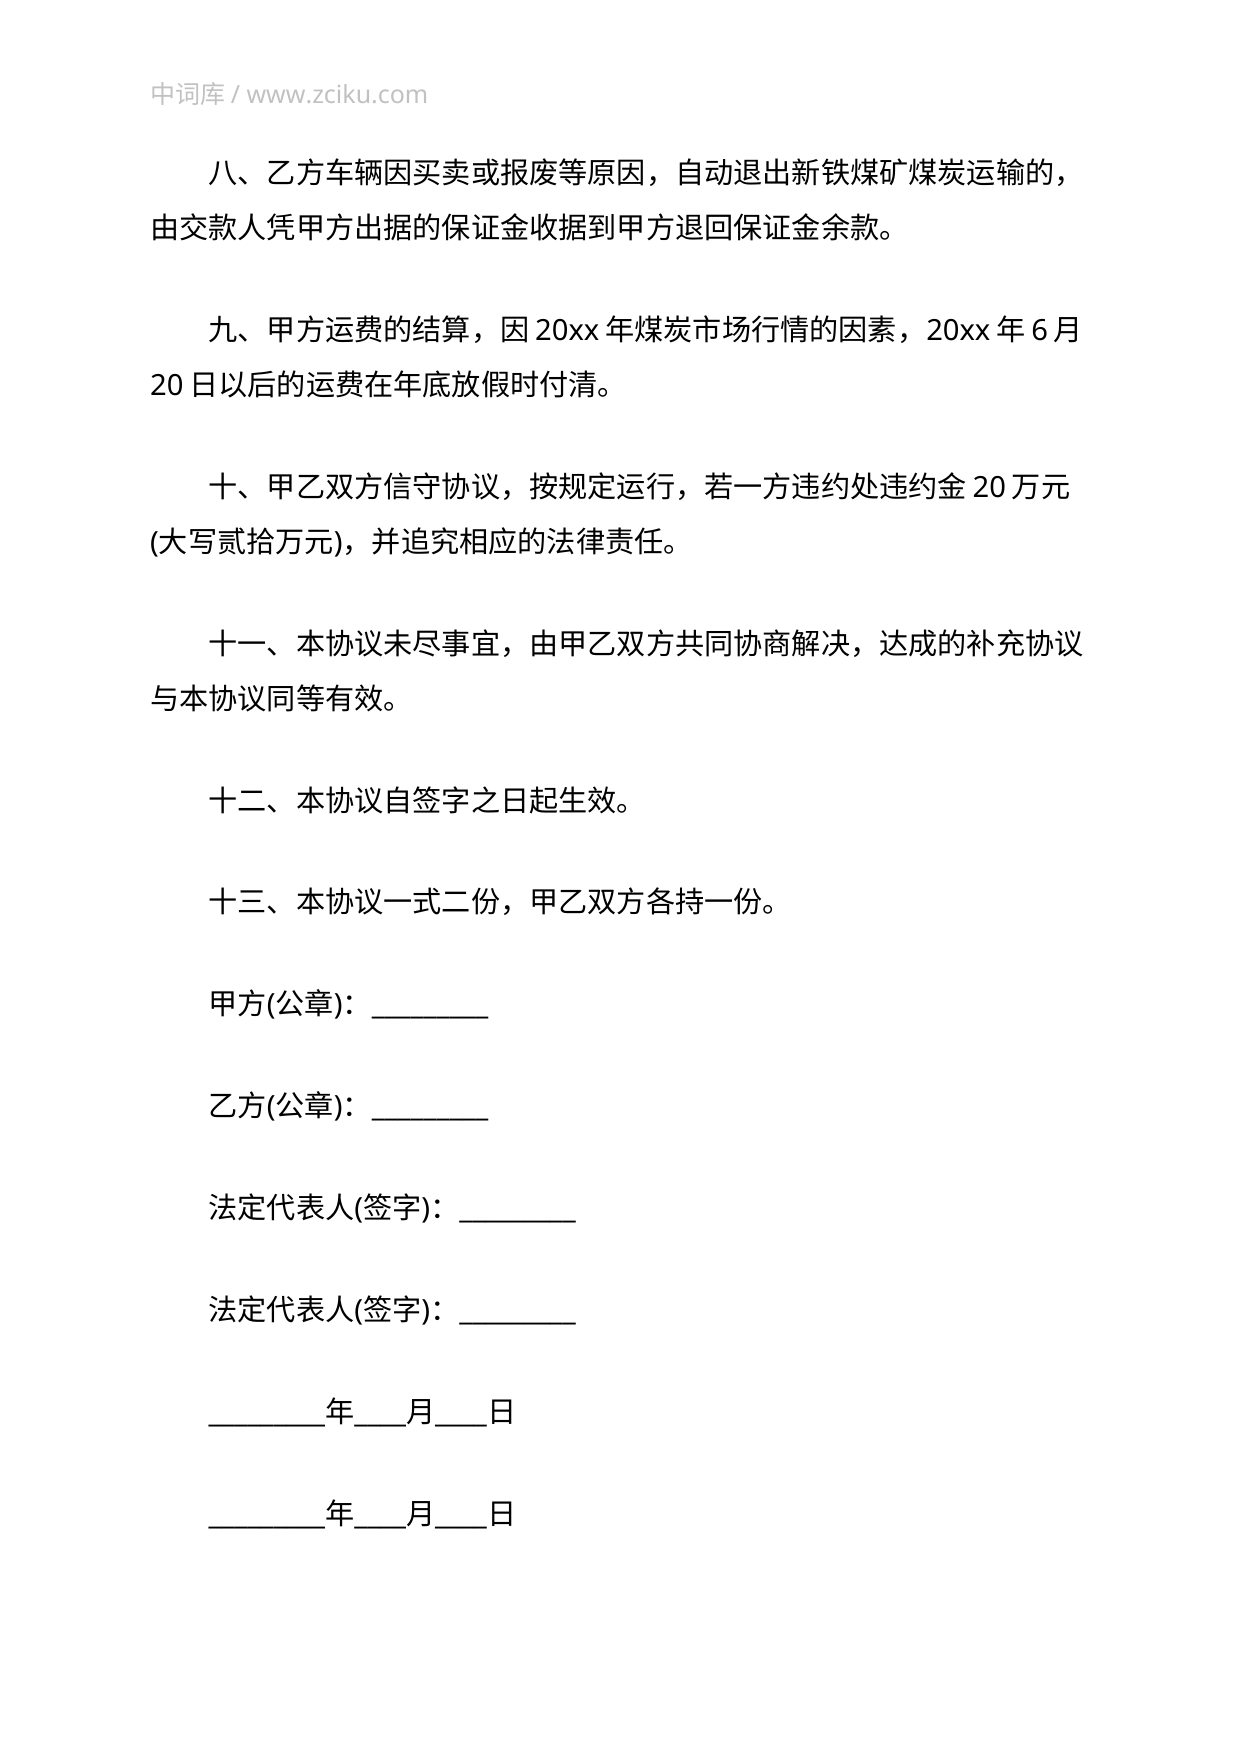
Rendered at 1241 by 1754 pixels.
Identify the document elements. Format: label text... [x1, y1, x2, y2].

text 八、乙方车辆因买卖或报废等原因，自动退出新铁煤矿煤炭运输的，由交款人凭甲方出据的保证金收据到甲方退回保证金余款。 [150, 150, 1090, 247]
text 乙方(公章)：_________ [150, 1083, 1090, 1125]
text 甲方(公章)：_________ [150, 981, 1090, 1023]
text 法定代表人(签字)：_________ [150, 1287, 1090, 1329]
text 十、甲乙双方信守协议，按规定运行，若一方违约处违约金20万元(大写贰拾万元)，并追究相应的法律责任。 [150, 464, 1090, 561]
text 十二、本协议自签字之日起生效。 [150, 777, 1090, 819]
text 十三、本协议一式二份，甲乙双方各持一份。 [150, 879, 1090, 921]
text _________年____月____日 [150, 1491, 1090, 1533]
text 九、甲方运费的结算，因20xx年煤炭市场行情的因素，20xx年6月20日以后的运费在年底放假时付清。 [150, 307, 1090, 404]
text 法定代表人(签字)：_________ [150, 1185, 1090, 1227]
text _________年____月____日 [150, 1389, 1090, 1431]
text 十一、本协议未尽事宜，由甲乙双方共同协商解决，达成的补充协议与本协议同等有效。 [150, 621, 1090, 718]
